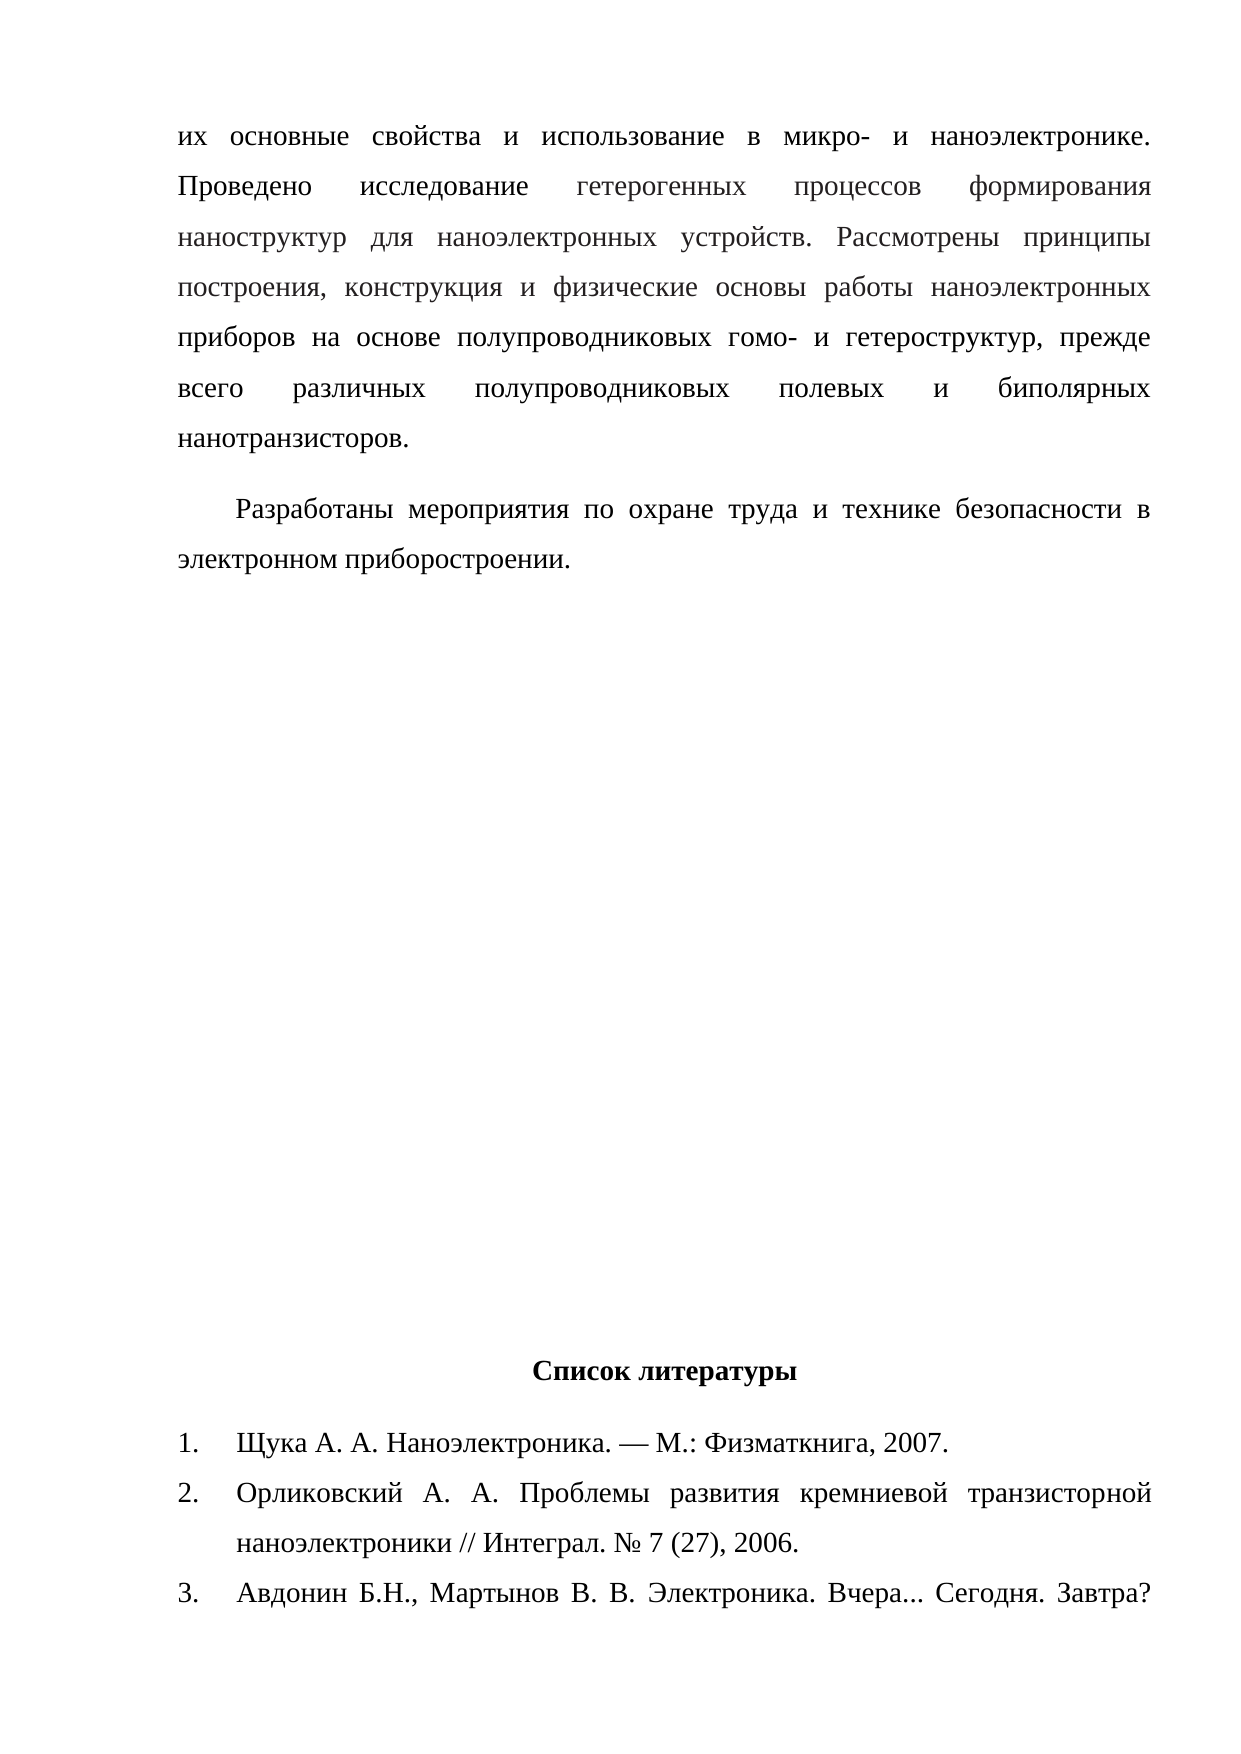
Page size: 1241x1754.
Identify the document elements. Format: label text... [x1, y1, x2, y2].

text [177, 118, 1152, 453]
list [177, 1576, 1152, 1609]
text Список литературы [177, 1353, 1152, 1387]
text Разработаны мероприятия по охране труда и технике безопасности в электронном приборостроении. [177, 491, 1152, 575]
list Щука А. А. Наноэлектроника. — М.: Физматкнига, 2007. [177, 1425, 1152, 1458]
list Орликовский А. А. Проблемы развития кремниевой транзисторной наноэлектроники // Интеграл. № 7 (27), 2006. [177, 1475, 1152, 1559]
